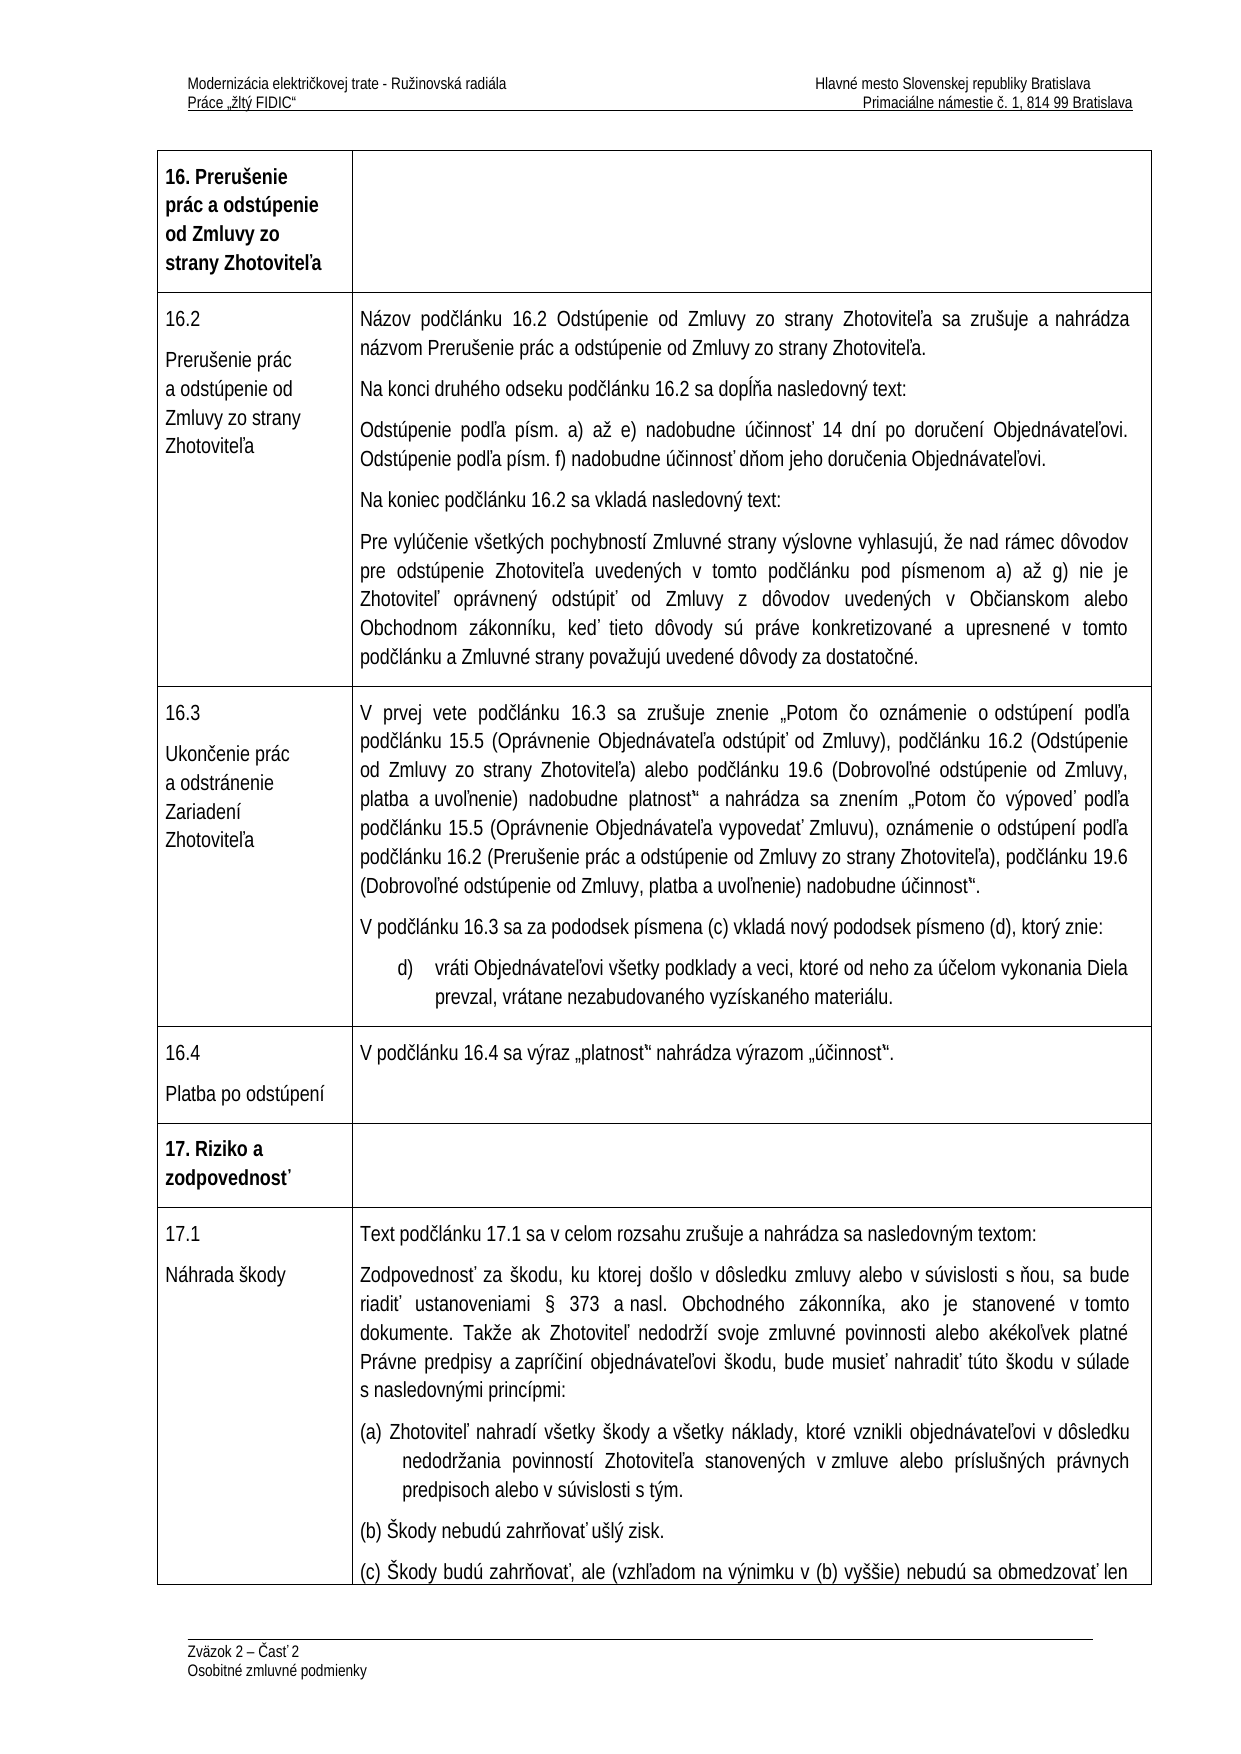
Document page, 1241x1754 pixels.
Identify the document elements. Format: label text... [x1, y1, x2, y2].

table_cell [353, 1208, 1151, 1584]
table_cell 17.1 Náhrada škody [158, 1208, 352, 1584]
table_cell 16.3 Ukončenie prác a odstránenie Zariadení Zhotoviteľa [158, 687, 352, 1026]
table_cell 17. Riziko a zodpovednosť [158, 1124, 352, 1207]
table_cell V prvej vete podčlánku 16.3 sa zrušuje znenie „Potom čo oznámenie o odstúpení podľa podčlánku 15.5 (Oprávnenie Objednávateľa odstúpiť od Zmluvy), podčlánku 16.2 (Odstúpenie od Zmluvy zo strany Zhotoviteľa) alebo podčlánku 19.6 (Dobrovoľné odstúpenie od Zmluvy, platba a uvoľnenie) nadobudne platnosť“ a nahrádza sa znením „Potom čo výpoveď podľa podčlánku 15.5 (Oprávnenie Objednávateľa vypovedať Zmluvu), oznámenie o odstúpení podľa podčlánku 16.2 (Prerušenie prác a odstúpenie od Zmluvy zo strany Zhotoviteľa), podčlánku 19.6 (Dobrovoľné odstúpenie od Zmluvy, platba a uvoľnenie) nadobudne účinnosť“. V podčlánku 16.3 sa za pododsek písmena (c) vkladá nový pododsek písmeno (d), ktorý znie: vráti Objednávateľovi všetky podklady a veci, ktoré od neho za účelom vykonania Diela prevzal, vrátane nezabudovaného vyzískaného materiálu. [353, 687, 1151, 1026]
table_cell 16.2 Prerušenie prác a odstúpenie od Zmluvy zo strany Zhotoviteľa [158, 293, 352, 686]
table_cell [353, 151, 1151, 292]
table_cell 16.4 Platba po odstúpení [158, 1027, 352, 1123]
table_cell [353, 1124, 1151, 1207]
table_cell 16. Prerušenie prác a odstúpenie od Zmluvy zo strany Zhotoviteľa [158, 151, 352, 292]
table_cell Názov podčlánku 16.2 Odstúpenie od Zmluvy zo strany Zhotoviteľa sa zrušuje a nahrádza názvom Prerušenie prác a odstúpenie od Zmluvy zo strany Zhotoviteľa. Na konci druhého odseku podčlánku 16.2 sa dopĺňa nasledovný text: Odstúpenie podľa písm. a) až e) nadobudne účinnosť 14 dní po doručení Objednávateľovi. Odstúpenie podľa písm. f) nadobudne účinnosť dňom jeho doručenia Objednávateľovi. Na koniec podčlánku 16.2 sa vkladá nasledovný text: Pre vylúčenie všetkých pochybností Zmluvné strany výslovne vyhlasujú, že nad rámec dôvodov pre odstúpenie Zhotoviteľa uvedených v tomto podčlánku pod písmenom a) až g) nie je Zhotoviteľ oprávnený odstúpiť od Zmluvy z dôvodov uvedených v Občianskom alebo Obchodnom zákonníku, keď tieto dôvody sú práve konkretizované a upresnené v tomto podčlánku a Zmluvné strany považujú uvedené dôvody za dostatočné. [353, 293, 1151, 686]
table_cell V podčlánku 16.4 sa výraz „platnosť“ nahrádza výrazom „účinnosť“. [353, 1027, 1151, 1123]
